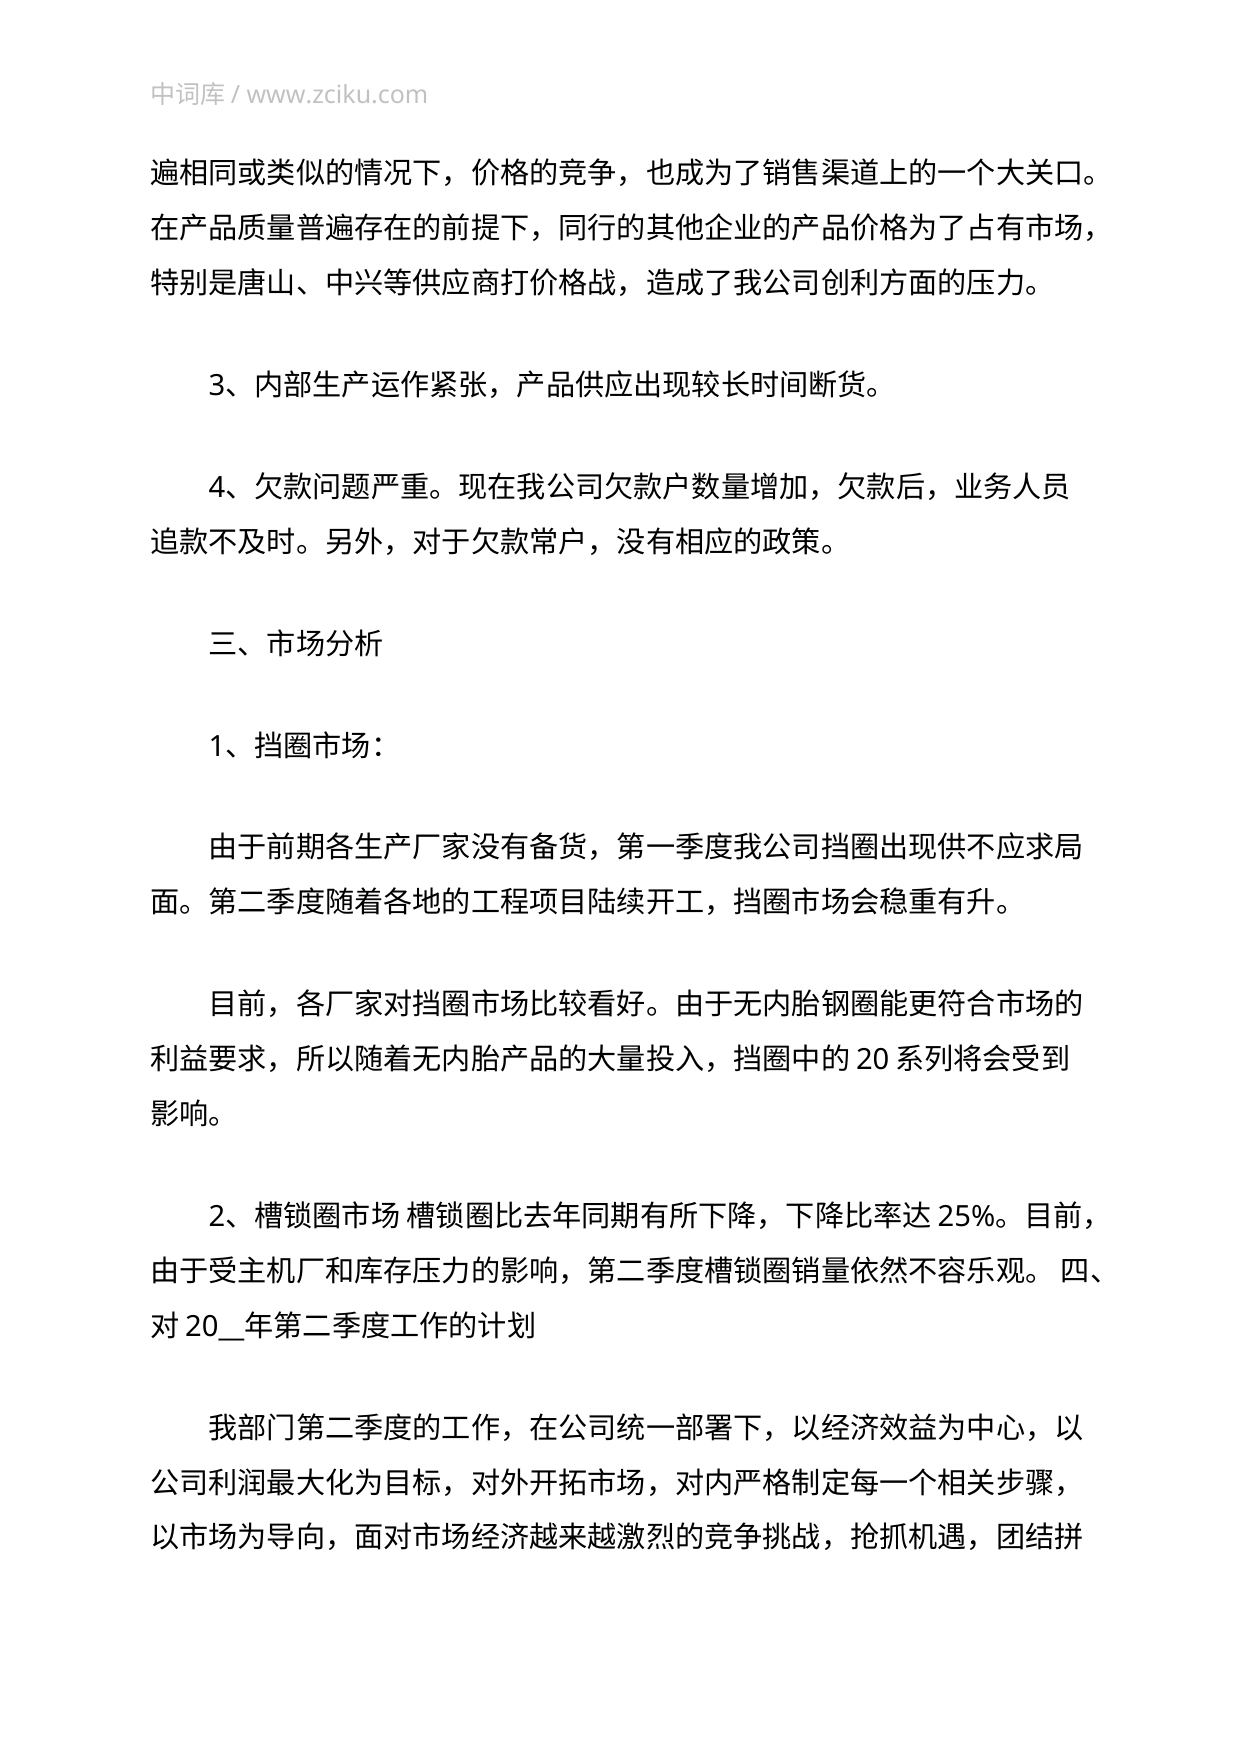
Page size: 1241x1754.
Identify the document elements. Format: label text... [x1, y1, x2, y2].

text 4、欠款问题严重。现在我公司欠款户数量增加，欠款后，业务人员追款不及时。另外，对于欠款常户，没有相应的政策。 [150, 463, 1090, 561]
text 目前，各厂家对挡圈市场比较看好。由于无内胎钢圈能更符合市场的利益要求，所以随着无内胎产品的大量投入，挡圈中的20系列将会受到影响。 [150, 981, 1090, 1133]
text 2、槽锁圈市场 槽锁圈比去年同期有所下降，下降比率达25%。目前，由于受主机厂和库存压力的影响，第二季度槽锁圈销量依然不容乐观。 四、对20__年第二季度工作的计划 [150, 1192, 1090, 1345]
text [150, 1404, 1090, 1556]
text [150, 150, 1090, 302]
text 由于前期各生产厂家没有备货，第一季度我公司挡圈出现供不应求局面。第二季度随着各地的工程项目陆续开工，挡圈市场会稳重有升。 [150, 824, 1090, 921]
text 1、挡圈市场： [150, 722, 1090, 764]
text 3、内部生产运作紧张，产品供应出现较长时间断货。 [150, 362, 1090, 404]
text 三、市场分析 [150, 620, 1090, 663]
